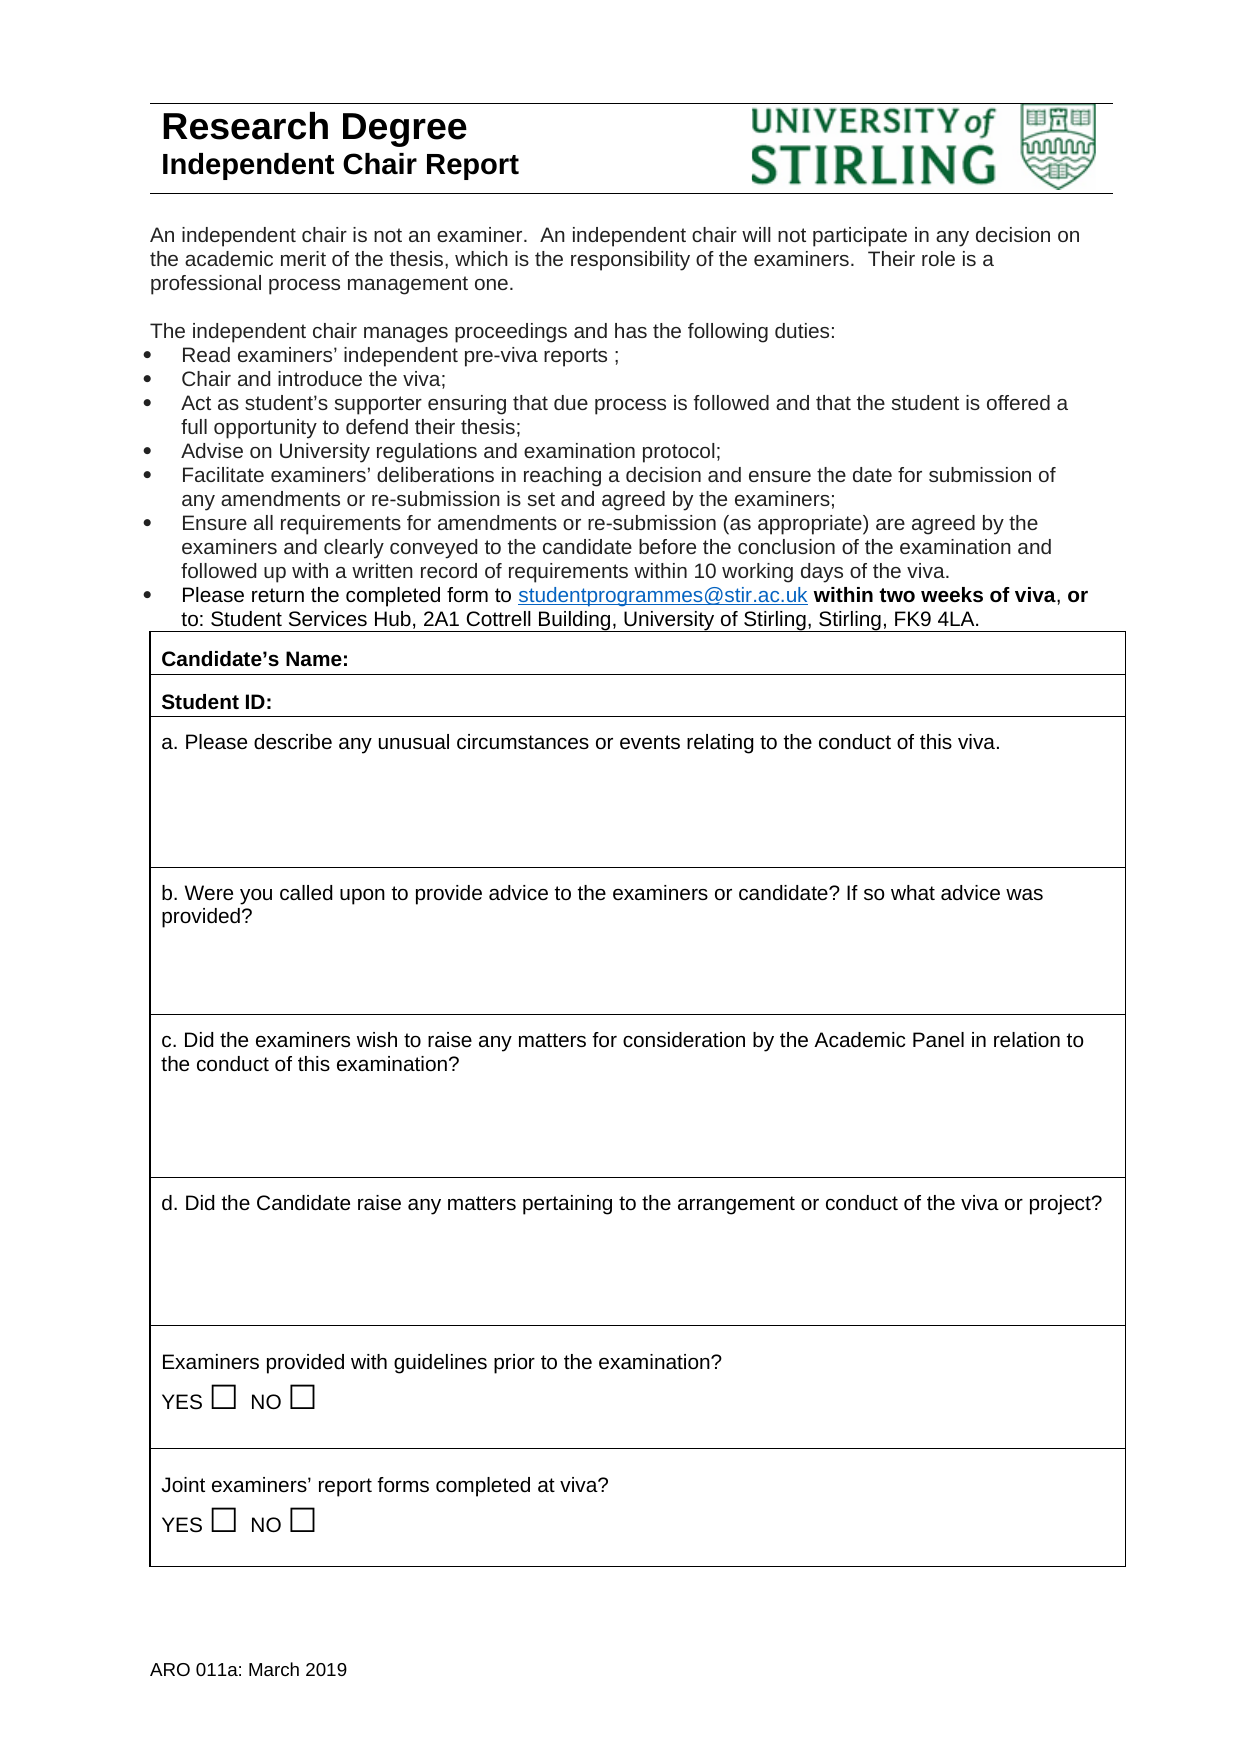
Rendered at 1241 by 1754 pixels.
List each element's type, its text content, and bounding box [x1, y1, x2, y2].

list Ensure all requirements for amendments or re-submission (as appropriate) are agreed by the examiners and clearly conveyed to the candidate before the conclusion of the examination and followed up with a written record of requirements within 10 working days of the viva. [144, 511, 1090, 583]
table_cell b. Were you called upon to provide advice to the examiners or candidate? If so what advice was provided? [151, 868, 1125, 1014]
table_cell Examiners provided with guidelines prior to the examination? YES NO [151, 1326, 1125, 1448]
table_cell Joint examiners’ report forms completed at viva? YES NO [151, 1449, 1125, 1566]
table_header [741, 104, 1113, 193]
text The independent chair manages proceedings and has the following duties: [150, 318, 1090, 342]
table_header Candidate’s Name: [151, 632, 1125, 673]
list Please return the completed form to studentprogrammes@stir.ac.uk within two weeks of viva, or to: Student Services Hub, 2A1 Cottrell Building, University of Stirling, Stirling, FK9 4LA. [144, 583, 1090, 631]
list Advise on University regulations and examination protocol; [144, 439, 1090, 463]
text An independent chair is not an examiner. An independent chair will not participate in any decision on the academic merit of the thesis, which is the responsibility of the examiners. Their role is a professional process management one. [150, 223, 1090, 294]
list Act as student’s supporter ensuring that due process is followed and that the student is offered a full opportunity to defend their thesis; [144, 391, 1090, 439]
table_cell a. Please describe any unusual circumstances or events relating to the conduct of this viva. [151, 717, 1125, 867]
picture [751, 104, 1096, 190]
table_cell c. Did the examiners wish to raise any matters for consideration by the Academic Panel in relation to the conduct of this examination? [151, 1015, 1125, 1177]
list Read examiners’ independent pre-viva reports ; [144, 342, 1090, 367]
table_cell d. Did the Candidate raise any matters pertaining to the arrangement or conduct of the viva or project? [151, 1178, 1125, 1324]
table_header Research Degree Independent Chair Report [150, 104, 741, 193]
list Facilitate examiners’ deliberations in reaching a decision and ensure the date for submission of any amendments or re-submission is set and agreed by the examiners; [144, 463, 1090, 511]
list Chair and introduce the viva; [144, 367, 1090, 391]
table_cell Student ID: [151, 675, 1125, 716]
